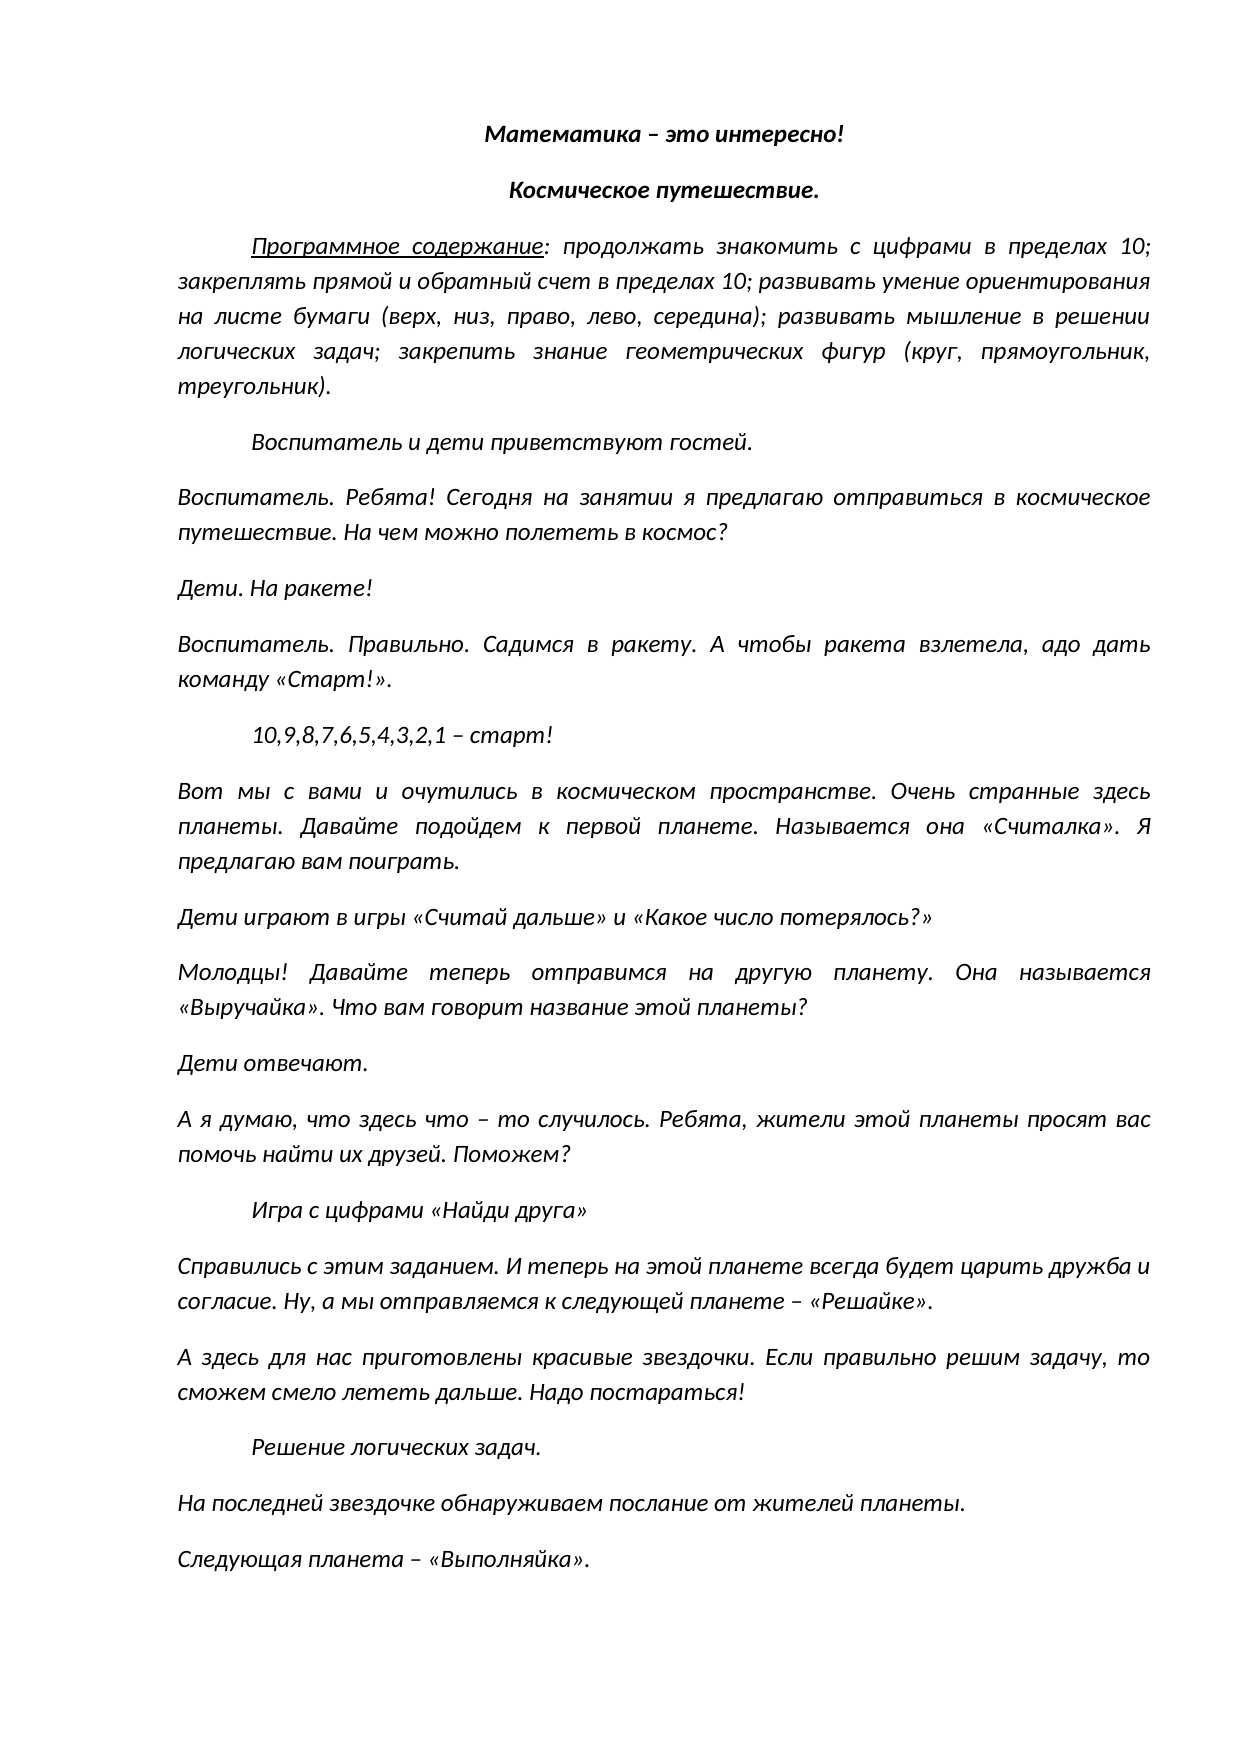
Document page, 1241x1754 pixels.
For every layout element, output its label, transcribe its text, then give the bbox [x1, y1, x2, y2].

text А я думаю, что здесь что – то случилось. Ребята, жители этой планеты просят вас помочь найти их друзей. Поможем? [177, 1103, 1152, 1169]
text Космическое путешествие. [177, 174, 1152, 204]
text Решение логических задач. [177, 1431, 1152, 1462]
text Вот мы с вами и очутились в космическом пространстве. Очень странные здесь планеты. Давайте подойдем к первой планете. Называется она «Считалка». Я предлагаю вам поиграть. [177, 775, 1152, 875]
text Дети отвечают. [177, 1047, 1152, 1078]
text Воспитатель. Правильно. Садимся в ракету. А чтобы ракета взлетела, адо дать команду «Старт!». [177, 628, 1152, 694]
text Программное содержание: продолжать знакомить с цифрами в пределах 10; закреплять прямой и обратный счет в пределах 10; развивать умение ориентирования на листе бумаги (верх, низ, право, лево, середина); развивать мышление в решении логических задач; закрепить знание геометрических фигур (круг, прямоугольник, треугольник). [177, 230, 1152, 400]
text 10,9,8,7,6,5,4,3,2,1 – старт! [177, 719, 1152, 749]
text Дети. На ракете! [177, 572, 1152, 603]
text А здесь для нас приготовлены красивые звездочки. Если правильно решим задачу, то сможем смело лететь дальше. Надо постараться! [177, 1341, 1152, 1406]
text Математика – это интересно! [177, 118, 1152, 149]
text Дети играют в игры «Считай дальше» и «Какое число потерялось?» [177, 901, 1152, 931]
text Следующая планета – «Выполняйка». [177, 1543, 1152, 1574]
text На последней звездочке обнаруживаем послание от жителей планеты. [177, 1487, 1152, 1518]
text Справились с этим заданием. И теперь на этой планете всегда будет царить дружба и согласие. Ну, а мы отправляемся к следующей планете – «Решайке». [177, 1250, 1152, 1315]
text Воспитатель и дети приветствуют гостей. [177, 426, 1152, 456]
text Воспитатель. Ребята! Сегодня на занятии я предлагаю отправиться в космическое путешествие. На чем можно полететь в космос? [177, 481, 1152, 547]
text Игра с цифрами «Найди друга» [177, 1194, 1152, 1224]
text Молодцы! Давайте теперь отправимся на другую планету. Она называется «Выручайка». Что вам говорит название этой планеты? [177, 956, 1152, 1022]
